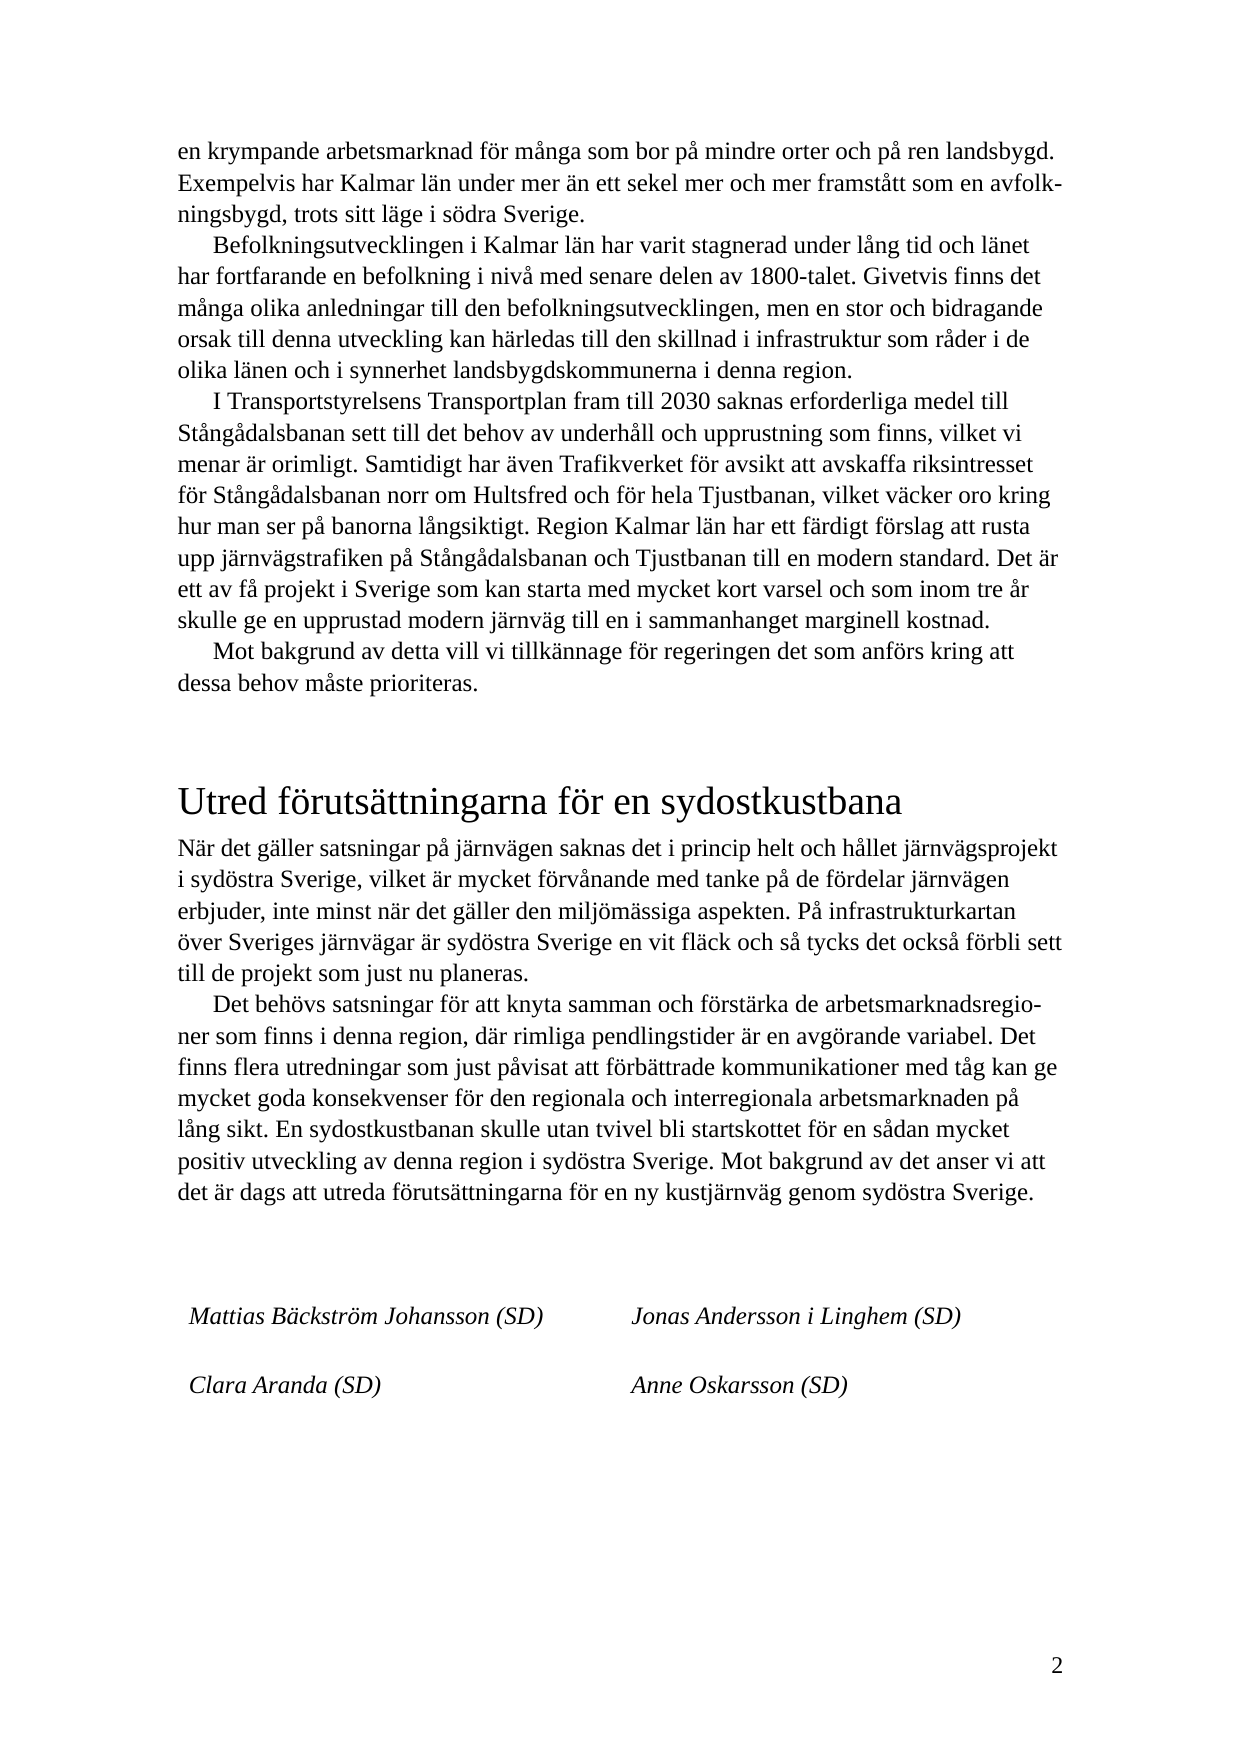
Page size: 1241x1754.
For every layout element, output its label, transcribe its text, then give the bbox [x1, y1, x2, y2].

table_cell Clara Aranda (SD) [177, 1337, 620, 1406]
subtitle Utred förutsättningarna för en sydostkustbana [177, 782, 1063, 822]
text I Transportstyrelsens Transportplan fram till 2030 saknas erforderliga medel till Stångådalsbanan sett till det behov av underhåll och upprustning som finns, vilket vi menar är orimligt. Samtidigt har även Trafikverket för avsikt att avskaffa riksintresset för Stångådalsbanan norr om Hultsfred och för hela Tjustbanan, vilket väcker oro kring hur man ser på banorna långsiktigt. Region Kalmar län har ett färdigt förslag att rusta upp järnvägstrafiken på Stångådalsbanan och Tjustbanan till en modern standard. Det är ett av få projekt i Sverige som kan starta med mycket kort varsel och som inom tre år skulle ge en upprustad modern järnväg till en i sammanhanget marginell kostnad. [177, 384, 1063, 634]
text Mot bakgrund av detta vill vi tillkännage för regeringen det som anförs kring att dessa behov måste prioriteras. [177, 634, 1063, 696]
text Det behövs satsningar för att knyta samman och förstärka de arbetsmarknadsregioner som finns i denna region, där rimliga pendlingstider är en avgörande variabel. Det finns flera utredningar som just påvisat att förbättrade kommunikationer med tåg kan ge mycket goda konsekvenser för den regionala och interregionala arbetsmarknaden på lång sikt. En sydostkustbanan skulle utan tvivel bli startskottet för en sådan mycket positiv utveckling av denna region i sydöstra Sverige. Mot bakgrund av det anser vi att det är dags att utreda förutsättningarna för en ny kustjärnväg genom sydöstra Sverige. [177, 987, 1063, 1206]
table_header Mattias Bäckström Johansson (SD) [177, 1268, 620, 1337]
table_header Jonas Andersson i Linghem (SD) [620, 1268, 1063, 1337]
text Befolkningsutvecklingen i Kalmar län har varit stagnerad under lång tid och länet har fortfarande en befolkning i nivå med senare delen av 1800-talet. Givetvis finns det många olika anledningar till den befolkningsutvecklingen, men en stor och bidragande orsak till denna utveckling kan härledas till den skillnad i infrastruktur som råder i de olika länen och i synnerhet landsbygdskommunerna i denna region. [177, 228, 1063, 384]
text När det gäller satsningar på järnvägen saknas det i princip helt och hållet järnvägsprojekt i sydöstra Sverige, vilket är mycket förvånande med tanke på de fördelar järnvägen erbjuder, inte minst när det gäller den miljömässiga aspekten. På infrastrukturkartan över Sveriges järnvägar är sydöstra Sverige en vit fläck och så tycks det också förbli sett till de projekt som just nu planeras. [177, 831, 1063, 987]
table_cell Anne Oskarsson (SD) [620, 1337, 1063, 1406]
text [177, 134, 1063, 228]
